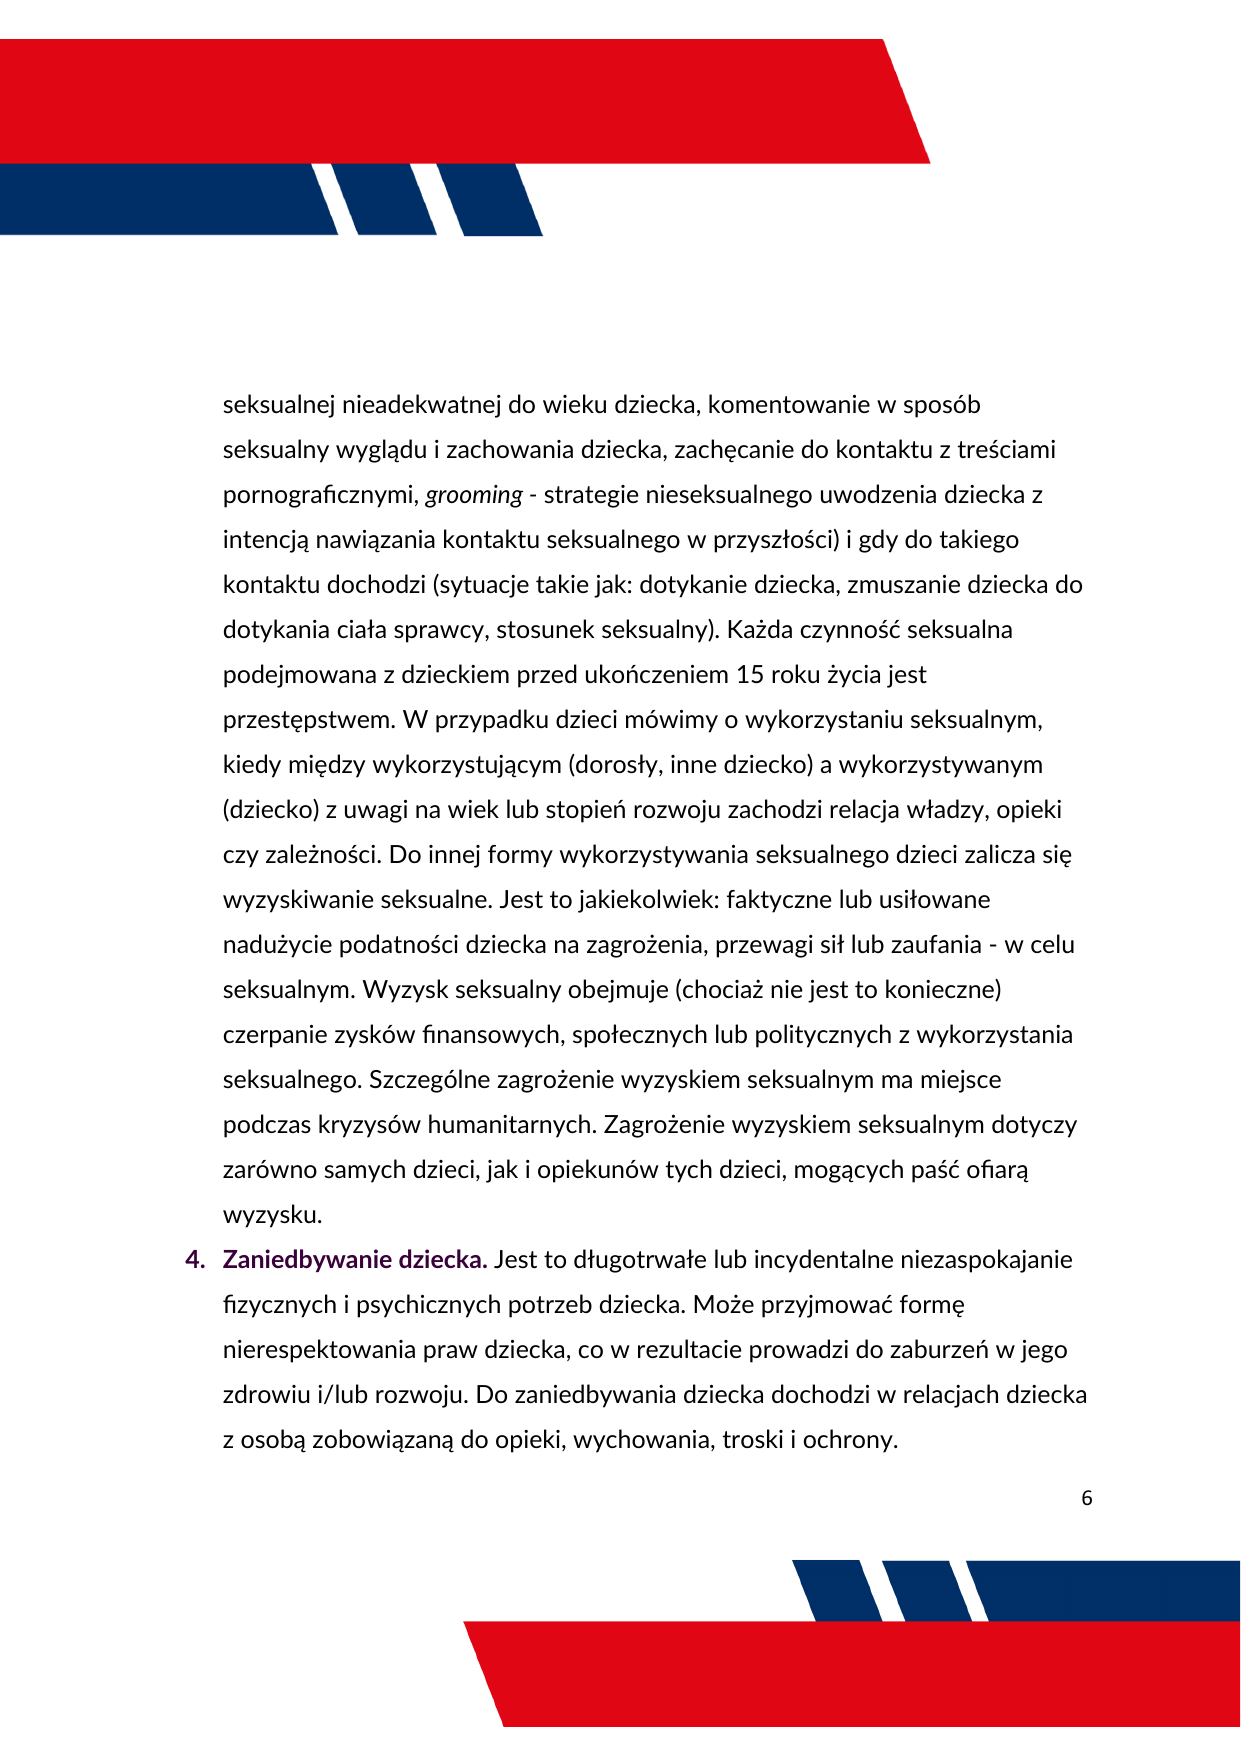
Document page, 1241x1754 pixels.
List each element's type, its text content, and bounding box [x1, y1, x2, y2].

picture [319, 1502, 1241, 1727]
list Zaniedbywanie dziecka. Jest to długotrwałe lub incydentalne niezaspokajanie fizycznych i psychicznych potrzeb dziecka. Może przyjmować formę nierespektowania praw dziecka, co w rezultacie prowadzi do zaburzeń w jego zdrowiu i/lub rozwoju. Do zaniedbywania dziecka dochodzi w relacjach dziecka z osobą zobowiązaną do opieki, wychowania, troski i ochrony. [185, 1244, 1093, 1454]
picture [0, 39, 1099, 305]
